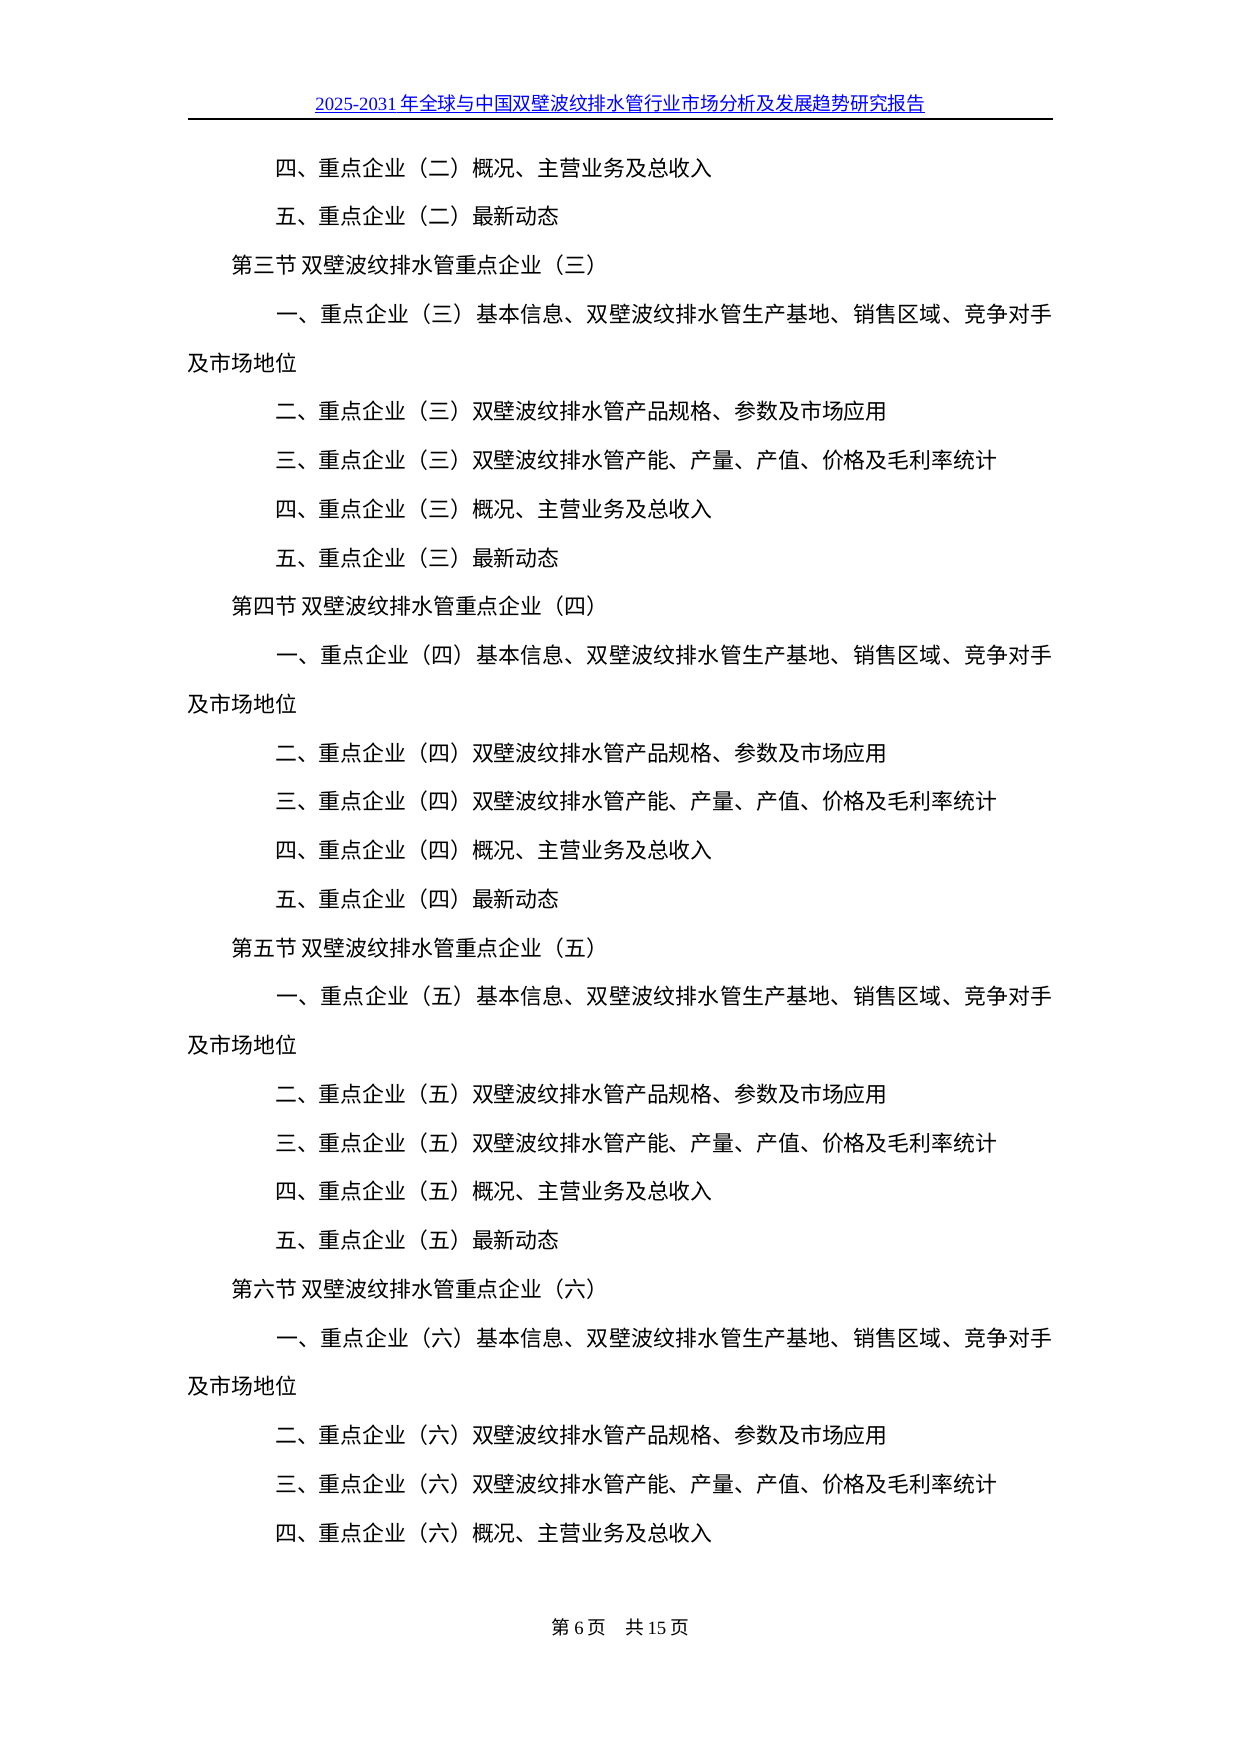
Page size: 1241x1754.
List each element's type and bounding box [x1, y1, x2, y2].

text [187, 150, 1053, 1548]
